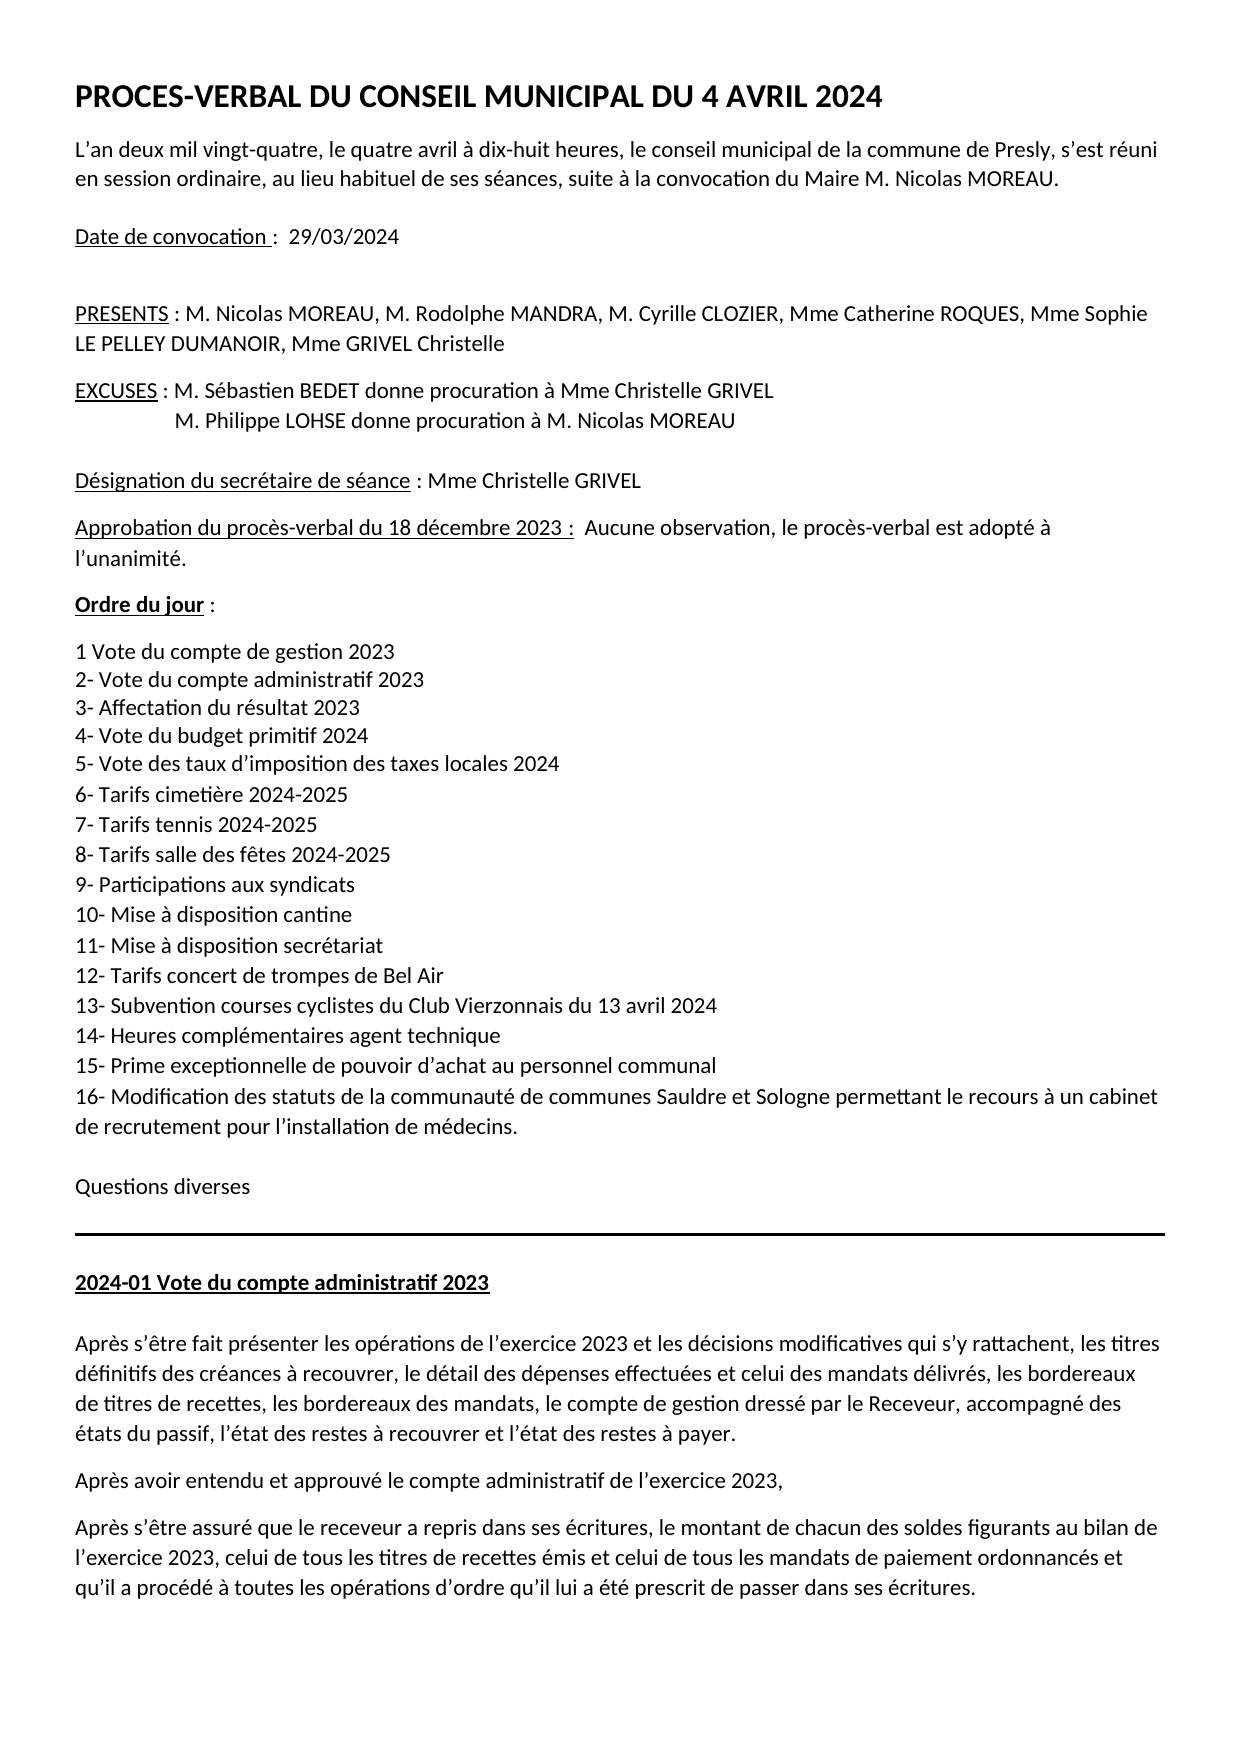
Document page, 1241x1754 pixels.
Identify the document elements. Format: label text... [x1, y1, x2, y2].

text 9- Participations aux syndicats [75, 870, 1165, 898]
text 16- Modification des statuts de la communauté de communes Sauldre et Sologne permettant le recours à un cabinet de recrutement pour l’installation de médecins. [75, 1082, 1165, 1140]
text 6- Tarifs cimetière 2024-2025 [75, 780, 1165, 808]
text 1 Vote du compte de gestion 2023 [75, 637, 1165, 666]
text 14- Heures complémentaires agent technique [75, 1021, 1165, 1049]
text PRESENTS : M. Nicolas MOREAU, M. Rodolphe MANDRA, M. Cyrille CLOZIER, Mme Catherine ROQUES, Mme Sophie LE PELLEY DUMANOIR, Mme GRIVEL Christelle [75, 299, 1165, 357]
text 4- Vote du budget primitif 2024 [75, 722, 1165, 749]
text 12- Tarifs concert de trompes de Bel Air [75, 961, 1165, 989]
text 15- Prime exceptionnelle de pouvoir d’achat au personnel communal [75, 1052, 1165, 1080]
text PROCES-VERBAL DU CONSEIL MUNICIPAL DU 4 AVRIL 2024 [75, 75, 1165, 116]
text Approbation du procès-verbal du 18 décembre 2023 : Aucune observation, le procès-verbal est adopté à l’unanimité. [75, 513, 1165, 572]
text 3- Affectation du résultat 2023 [75, 693, 1165, 722]
text 8- Tarifs salle des fêtes 2024-2025 [75, 840, 1165, 868]
text 5- Vote des taux d’imposition des taxes locales 2024 [75, 749, 1165, 778]
text 11- Mise à disposition secrétariat [75, 931, 1165, 959]
text Désignation du secrétaire de séance : Mme Christelle GRIVEL [75, 467, 1165, 495]
text 10- Mise à disposition cantine [75, 901, 1165, 929]
text Ordre du jour : [75, 591, 1165, 619]
text Après s’être fait présenter les opérations de l’exercice 2023 et les décisions modificatives qui s’y rattachent, les titres définitifs des créances à recouvrer, le détail des dépenses effectuées et celui des mandats délivrés, les bordereaux de titres de recettes, les bordereaux des mandats, le compte de gestion dressé par le Receveur, accompagné des états du passif, l’état des restes à recouvrer et l’état des restes à payer. [75, 1329, 1165, 1447]
text Après avoir entendu et approuvé le compte administratif de l’exercice 2023, [75, 1466, 1165, 1494]
text 7- Tarifs tennis 2024-2025 [75, 810, 1165, 838]
text Date de convocation : 29/03/2024 [75, 222, 1165, 250]
text 2024-01 Vote du compte administratif 2023 [75, 1268, 1165, 1296]
text 2- Vote du compte administratif 2023 [75, 666, 1165, 693]
text EXCUSES : M. Sébastien BEDET donne procuration à Mme Christelle GRIVEL [75, 376, 1165, 404]
text L’an deux mil vingt-quatre, le quatre avril à dix-huit heures, le conseil municipal de la commune de Presly, s’est réuni en session ordinaire, au lieu habituel de ses séances, suite à la convocation du Maire M. Nicolas MOREAU. [75, 136, 1165, 192]
text M. Philippe LOHSE donne procuration à M. Nicolas MOREAU [75, 406, 1165, 434]
text Questions diverses [75, 1172, 1165, 1201]
text 13- Subvention courses cyclistes du Club Vierzonnais du 13 avril 2024 [75, 991, 1165, 1019]
text Après s’être assuré que le receveur a repris dans ses écritures, le montant de chacun des soldes figurants au bilan de l’exercice 2023, celui de tous les titres de recettes émis et celui de tous les mandats de paiement ordonnancés et qu’il a procédé à toutes les opérations d’ordre qu’il lui a été prescrit de passer dans ses écritures. [75, 1513, 1165, 1602]
